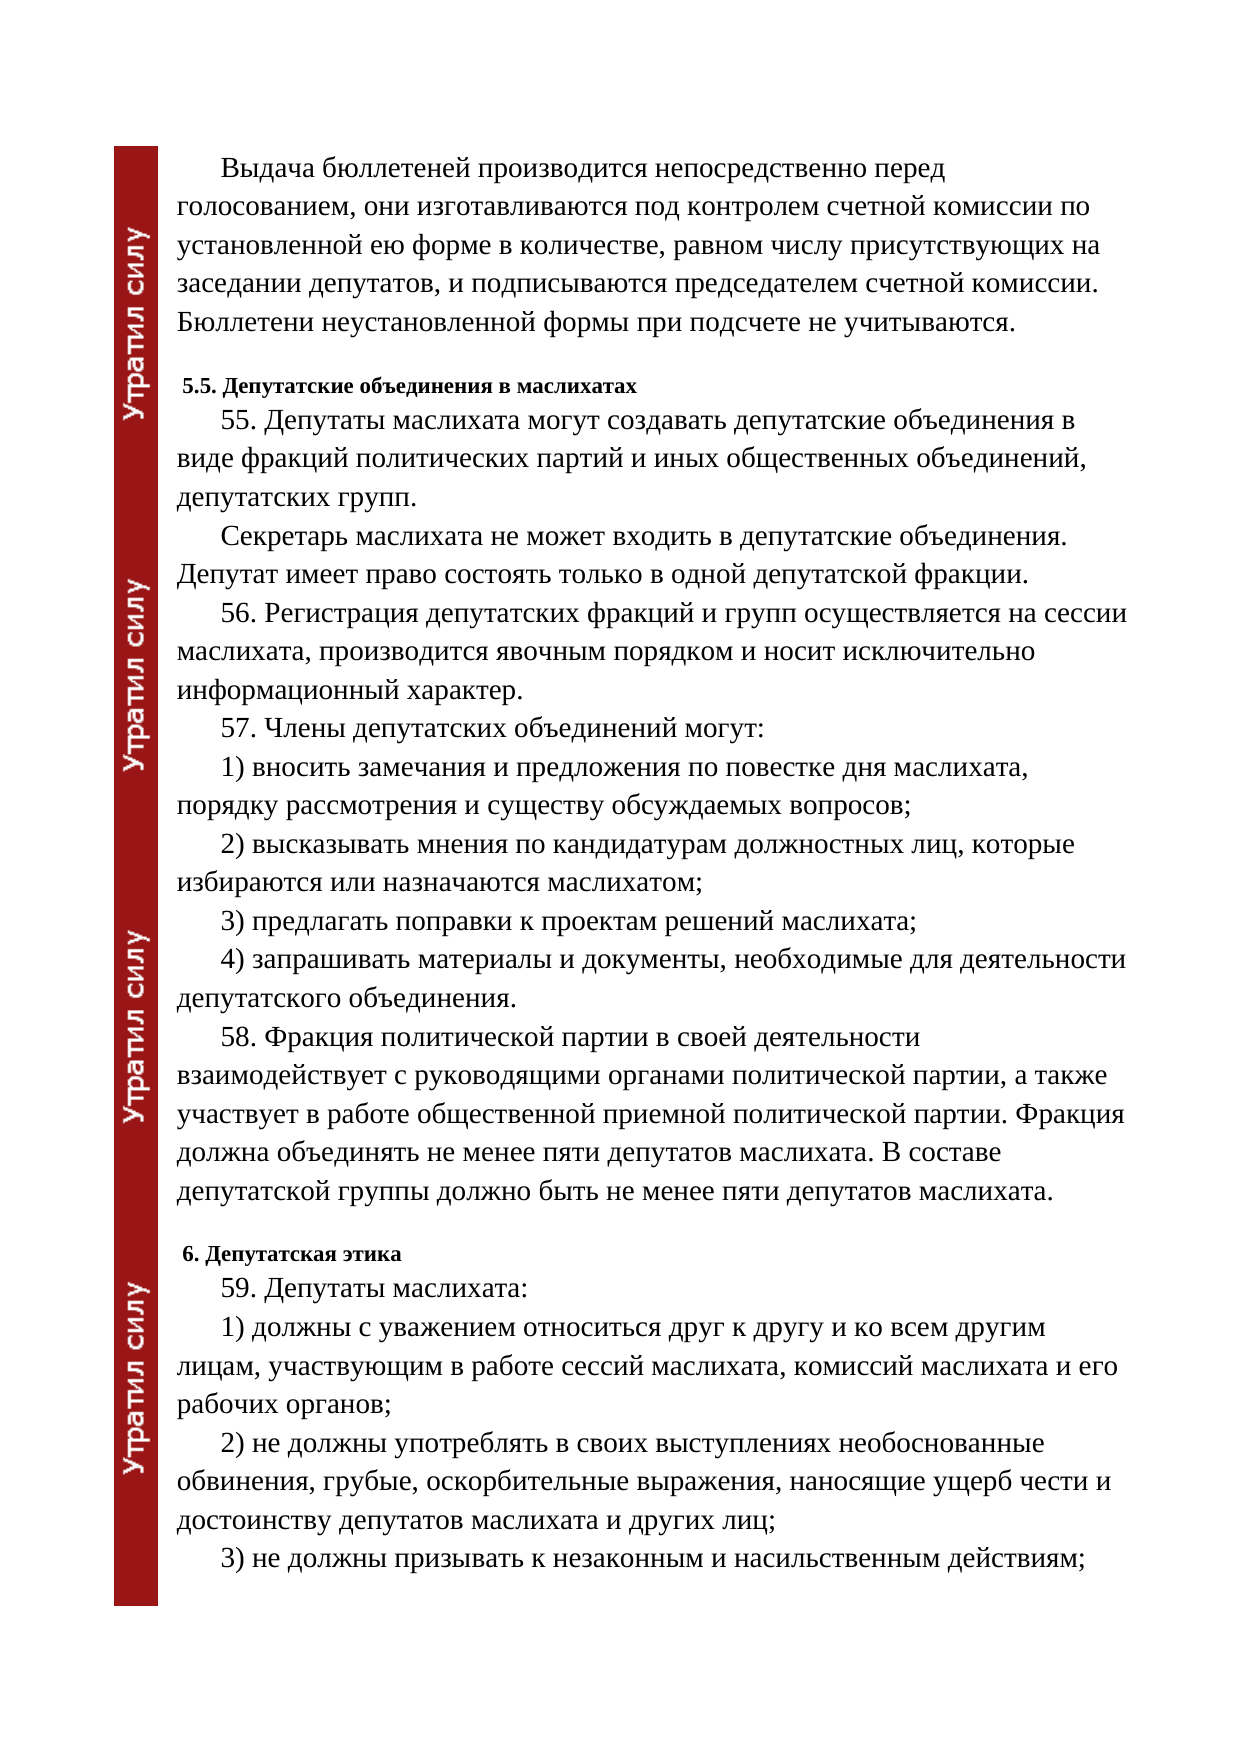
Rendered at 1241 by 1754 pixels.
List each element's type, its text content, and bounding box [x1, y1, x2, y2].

picture [114, 368, 158, 372]
picture [114, 398, 158, 402]
text 5.5. Депутатские объединения в маслихатах [112, 372, 1128, 398]
picture [114, 146, 158, 150]
picture [114, 1574, 158, 1606]
text 55. Депутаты маслихата могут создавать депутатские объединения в виде фракций политических партий и иных общественных объединений, депутатских групп. Секретарь маслихата не может входить в депутатские объединения. Депутат имеет право состоять только в одной депутатской фракции. 56. Регистрация депутатских фракций и групп осуществляется на сессии маслихата, производится явочным порядком и носит исключительно информационный характер. 57. Члены депутатских объединений могут: 1) вносить замечания и предложения по повестке дня маслихата, порядку рассмотрения и существу обсуждаемых вопросов; 2) высказывать мнения по кандидатурам должностных лиц, которые избираются или назначаются маслихатом; 3) предлагать поправки к проектам решений маслихата; 4) запрашивать материалы и документы, необходимые для деятельности депутатского объединения. 58. Фракция политической партии в своей деятельности взаимодействует с руководящими органами политической партии, а также участвует в работе общественной приемной политической партии. Фракция должна объединять не менее пяти депутатов маслихата. В составе депутатской группы должно быть не менее пяти депутатов маслихата. [112, 402, 1128, 1237]
text 6. Депутатская этика [112, 1240, 1128, 1267]
picture [114, 1267, 158, 1271]
